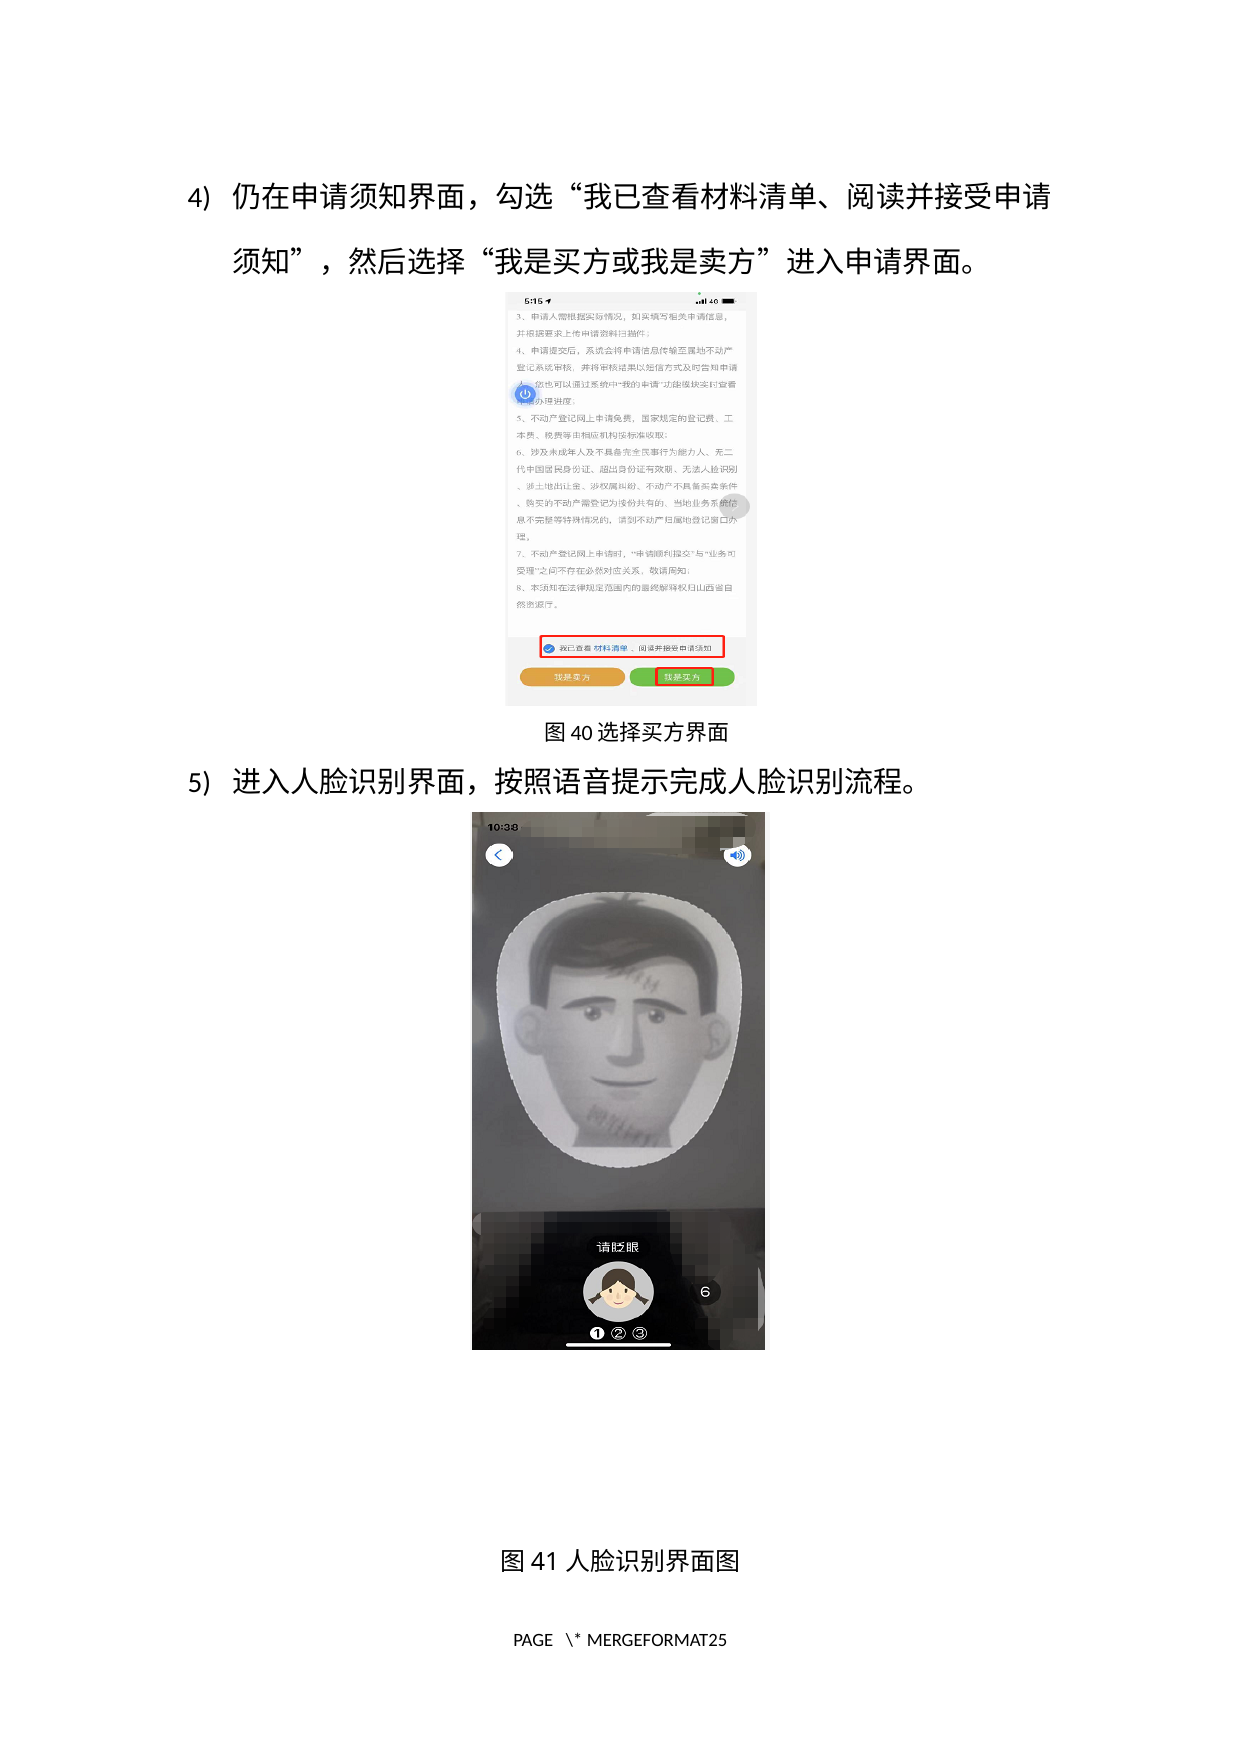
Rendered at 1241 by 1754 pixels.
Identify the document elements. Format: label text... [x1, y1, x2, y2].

list 仍在申请须知界面，勾选“我已查看材料清单、阅读并接受申请须知”，然后选择“我是买方或我是卖方”进入申请界面。 [187, 162, 1053, 292]
list 进入人脸识别界面，按照语音提示完成人脸识别流程。 [187, 747, 1053, 812]
picture [505, 292, 757, 706]
picture [470, 812, 770, 1350]
text 图40 选择买方界面 [187, 714, 1053, 747]
list 图41 人脸识别界面图 [187, 1527, 1053, 1592]
